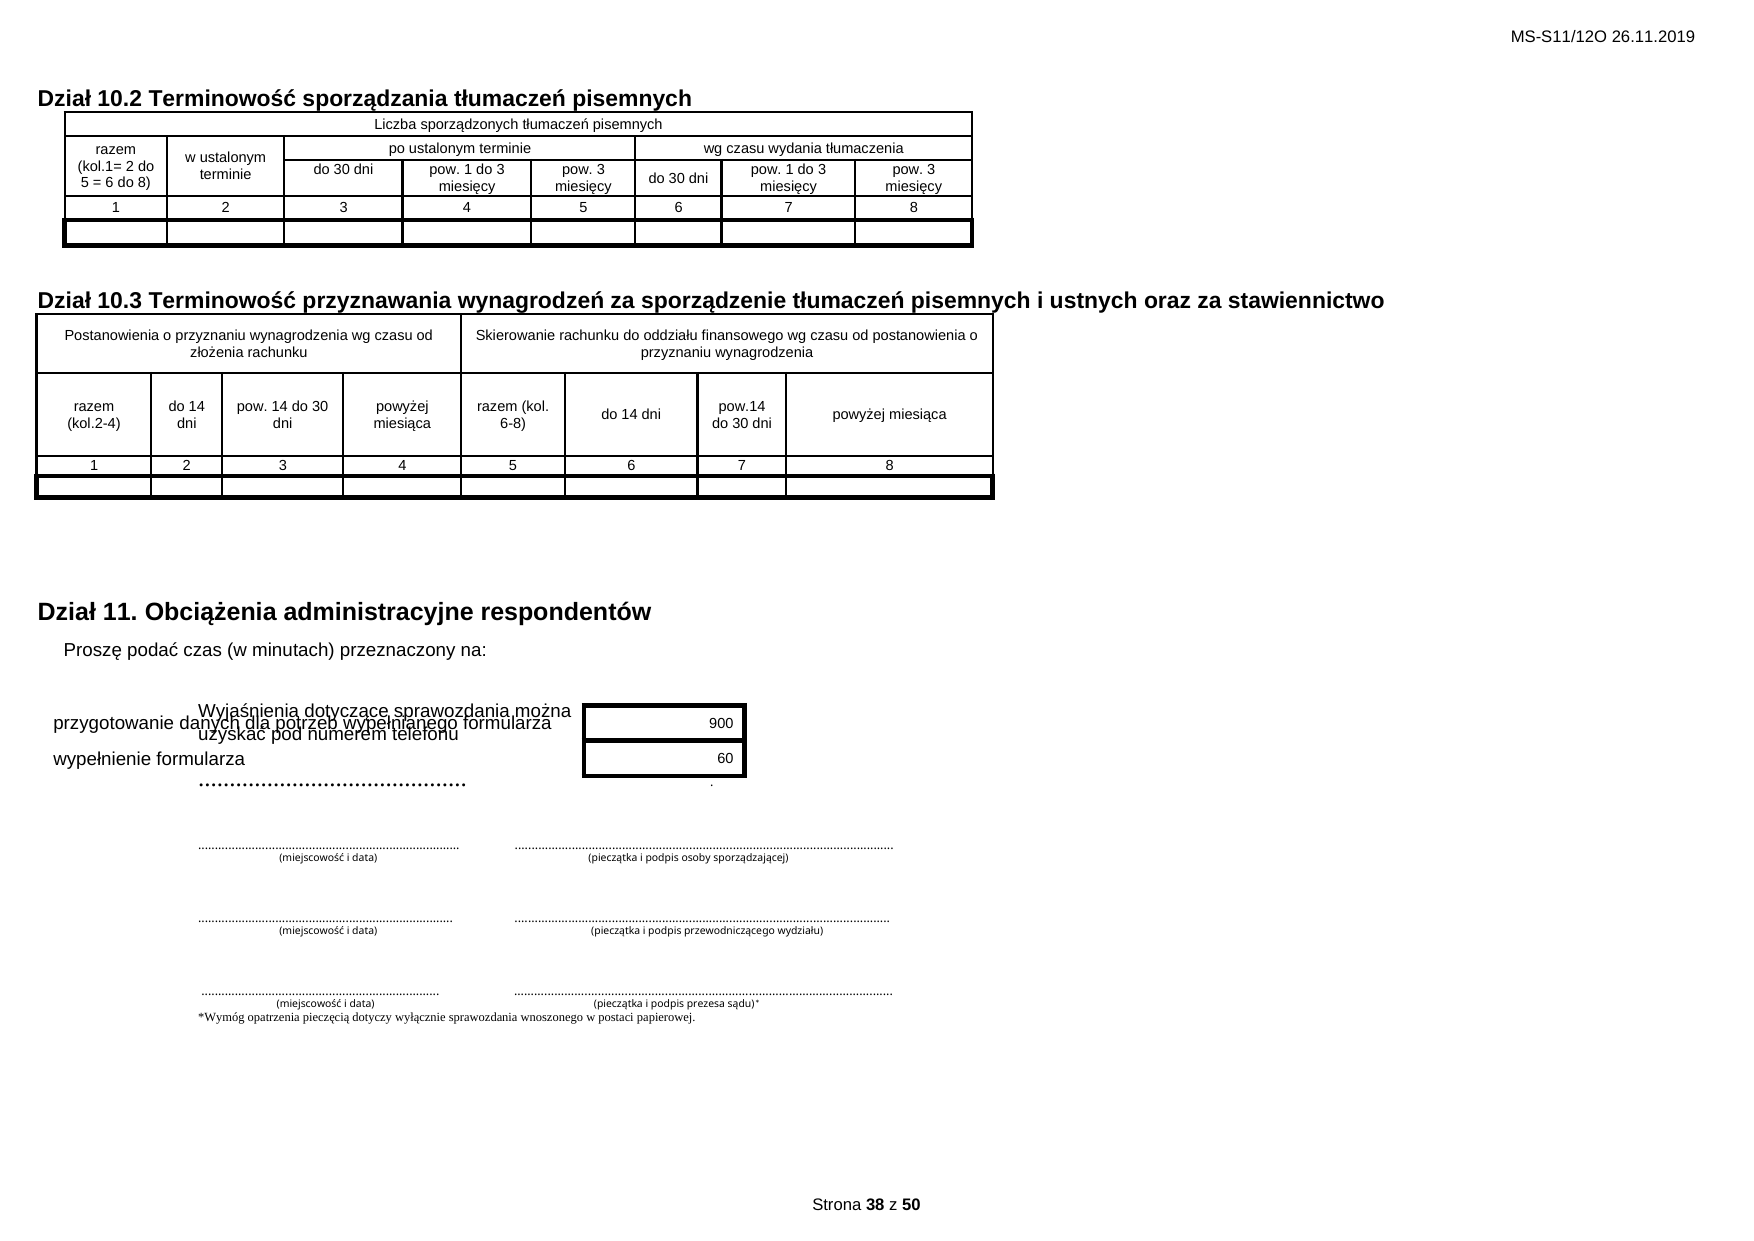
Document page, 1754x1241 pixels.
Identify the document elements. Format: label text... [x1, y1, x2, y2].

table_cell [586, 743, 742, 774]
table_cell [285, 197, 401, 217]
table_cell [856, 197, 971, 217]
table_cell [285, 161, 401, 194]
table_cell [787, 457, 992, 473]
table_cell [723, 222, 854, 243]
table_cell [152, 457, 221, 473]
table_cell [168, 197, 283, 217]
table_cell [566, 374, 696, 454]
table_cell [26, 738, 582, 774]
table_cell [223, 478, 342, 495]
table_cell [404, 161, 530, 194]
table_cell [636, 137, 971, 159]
text Dział 10.2 Terminowość sporządzania tłumaczeń pisemnych [37, 70, 1695, 111]
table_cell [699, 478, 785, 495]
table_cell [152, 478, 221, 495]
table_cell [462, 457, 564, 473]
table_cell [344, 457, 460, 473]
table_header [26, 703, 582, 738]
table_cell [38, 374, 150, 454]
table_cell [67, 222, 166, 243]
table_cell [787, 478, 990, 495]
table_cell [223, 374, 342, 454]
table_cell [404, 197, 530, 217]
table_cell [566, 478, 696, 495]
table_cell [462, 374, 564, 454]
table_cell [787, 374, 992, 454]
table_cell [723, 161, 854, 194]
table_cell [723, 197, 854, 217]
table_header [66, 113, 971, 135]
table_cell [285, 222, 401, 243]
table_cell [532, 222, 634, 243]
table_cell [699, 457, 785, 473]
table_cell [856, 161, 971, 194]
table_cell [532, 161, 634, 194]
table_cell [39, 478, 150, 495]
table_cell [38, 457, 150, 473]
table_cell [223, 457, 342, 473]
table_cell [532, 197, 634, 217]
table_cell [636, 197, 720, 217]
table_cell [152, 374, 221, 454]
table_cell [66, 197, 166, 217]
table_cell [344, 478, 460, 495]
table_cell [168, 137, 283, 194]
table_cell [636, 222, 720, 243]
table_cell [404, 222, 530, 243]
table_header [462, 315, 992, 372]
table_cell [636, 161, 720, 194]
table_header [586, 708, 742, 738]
text Dział 11. Obciążenia administracyjne respondentów [37, 597, 1695, 626]
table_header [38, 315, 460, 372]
text Dział 10.3 Terminowość przyznawania wynagrodzeń za sporządzenie tłumaczeń pisemnych i ustnych oraz za stawiennictwo [37, 272, 1695, 313]
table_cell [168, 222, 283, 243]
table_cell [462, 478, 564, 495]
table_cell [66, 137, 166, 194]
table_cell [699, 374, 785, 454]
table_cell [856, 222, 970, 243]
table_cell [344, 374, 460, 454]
text Proszę podać czas (w minutach) przeznaczony na: [37, 638, 1695, 660]
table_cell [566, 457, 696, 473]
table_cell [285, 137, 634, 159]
